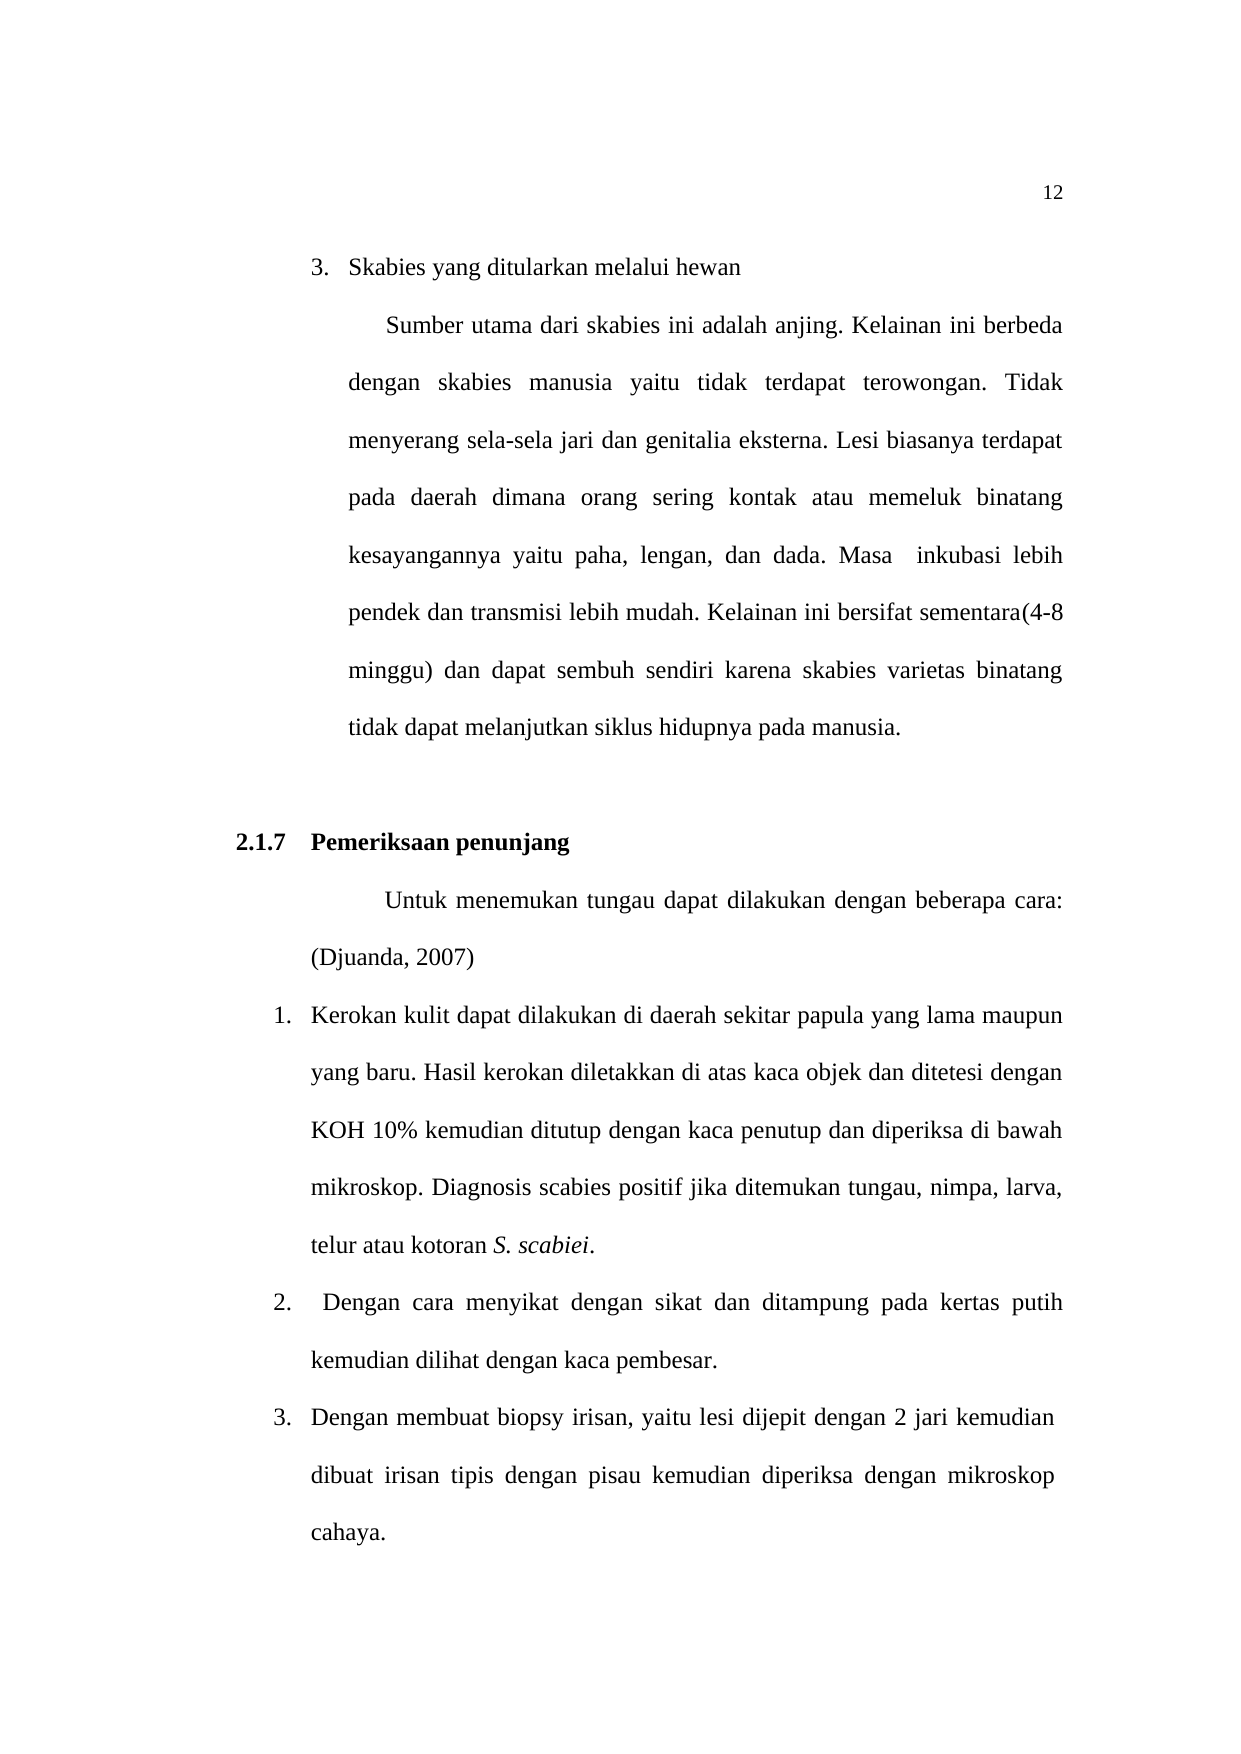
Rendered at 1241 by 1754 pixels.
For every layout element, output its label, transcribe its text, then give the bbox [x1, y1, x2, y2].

list Kerokan kulit dapat dilakukan di daerah sekitar papula yang lama maupun yang baru. Hasil kerokan diletakkan di atas kaca objek dan ditetesi dengan KOH 10% kemudian ditutup dengan kaca penutup dan diperiksa di bawah mikroskop. Diagnosis scabies positif jika ditemukan tungau, nimpa, larva, telur atau kotoran S. scabiei. [273, 1000, 1063, 1258]
list Dengan membuat biopsy irisan, yaitu lesi dijepit dengan 2 jari kemudian dibuat irisan tipis dengan pisau kemudian diperiksa dengan mikroskop cahaya. [273, 1402, 1056, 1546]
text Untuk menemukan tungau dapat dilakukan dengan beberapa cara: (Djuanda, 2007) [311, 885, 1063, 971]
list Sumber utama dari skabies ini adalah anjing. Kelainan ini berbeda dengan skabies manusia yaitu tidak terdapat terowongan. Tidak menyerang sela-sela jari dan genitalia eksterna. Lesi biasanya terdapat pada daerah dimana orang sering kontak atau memeluk binatang kesayangannya yaitu paha, lengan, dan dada. Masa inkubasi lebih pendek dan transmisi lebih mudah. Kelainan ini bersifat sementara(4-8 minggu) dan dapat sembuh sendiri karena skabies varietas binatang tidak dapat melanjutkan siklus hidupnya pada manusia. [348, 310, 1063, 741]
list Dengan cara menyikat dengan sikat dan ditampung pada kertas putih kemudian dilihat dengan kaca pembesar. [273, 1287, 1063, 1373]
list Skabies yang ditularkan melalui hewan [311, 252, 1063, 281]
list Pemeriksaan penunjang [236, 827, 1056, 856]
